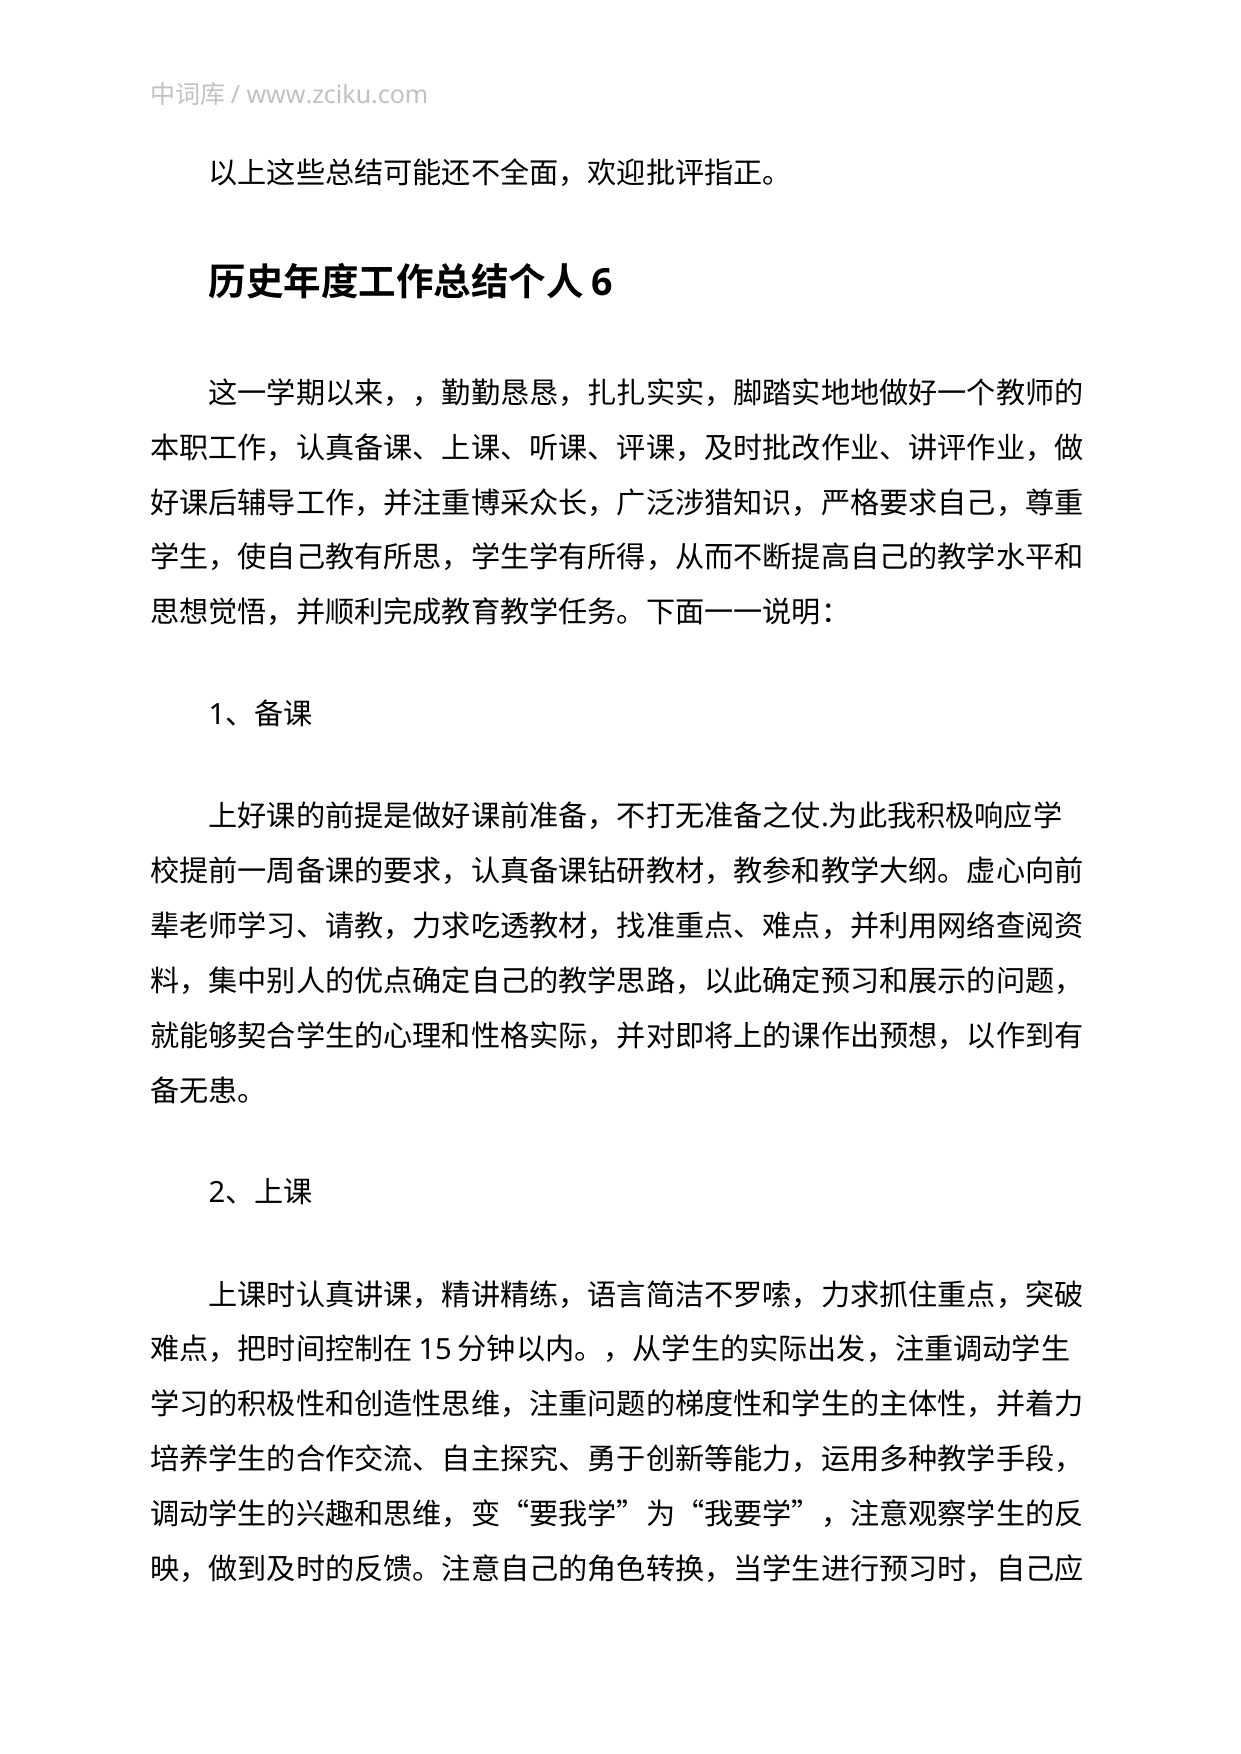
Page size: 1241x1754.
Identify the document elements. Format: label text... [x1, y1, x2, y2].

text 上好课的前提是做好课前准备，不打无准备之仗.为此我积极响应学校提前一周备课的要求，认真备课钻研教材，教参和教学大纲。虚心向前辈老师学习、请教，力求吃透教材，找准重点、难点，并利用网络查阅资料，集中别人的优点确定自己的教学思路，以此确定预习和展示的问题，就能够契合学生的心理和性格实际，并对即将上的课作出预想，以作到有备无患。 [150, 793, 1090, 1109]
text 以上这些总结可能还不全面，欢迎批评指正。 [150, 150, 1090, 192]
text 1、备课 [150, 691, 1090, 733]
text 这一学期以来，，勤勤恳恳，扎扎实实，脚踏实地地做好一个教师的本职工作，认真备课、上课、听课、评课，及时批改作业、讲评作业，做好课后辅导工作，并注重博采众长，广泛涉猎知识，严格要求自己，尊重学生，使自己教有所思，学生学有所得，从而不断提高自己的教学水平和思想觉悟，并顺利完成教育教学任务。下面一一说明： [150, 369, 1090, 631]
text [150, 1271, 1090, 1588]
text 历史年度工作总结个人6 [150, 252, 1090, 306]
text 2、上课 [150, 1169, 1090, 1211]
